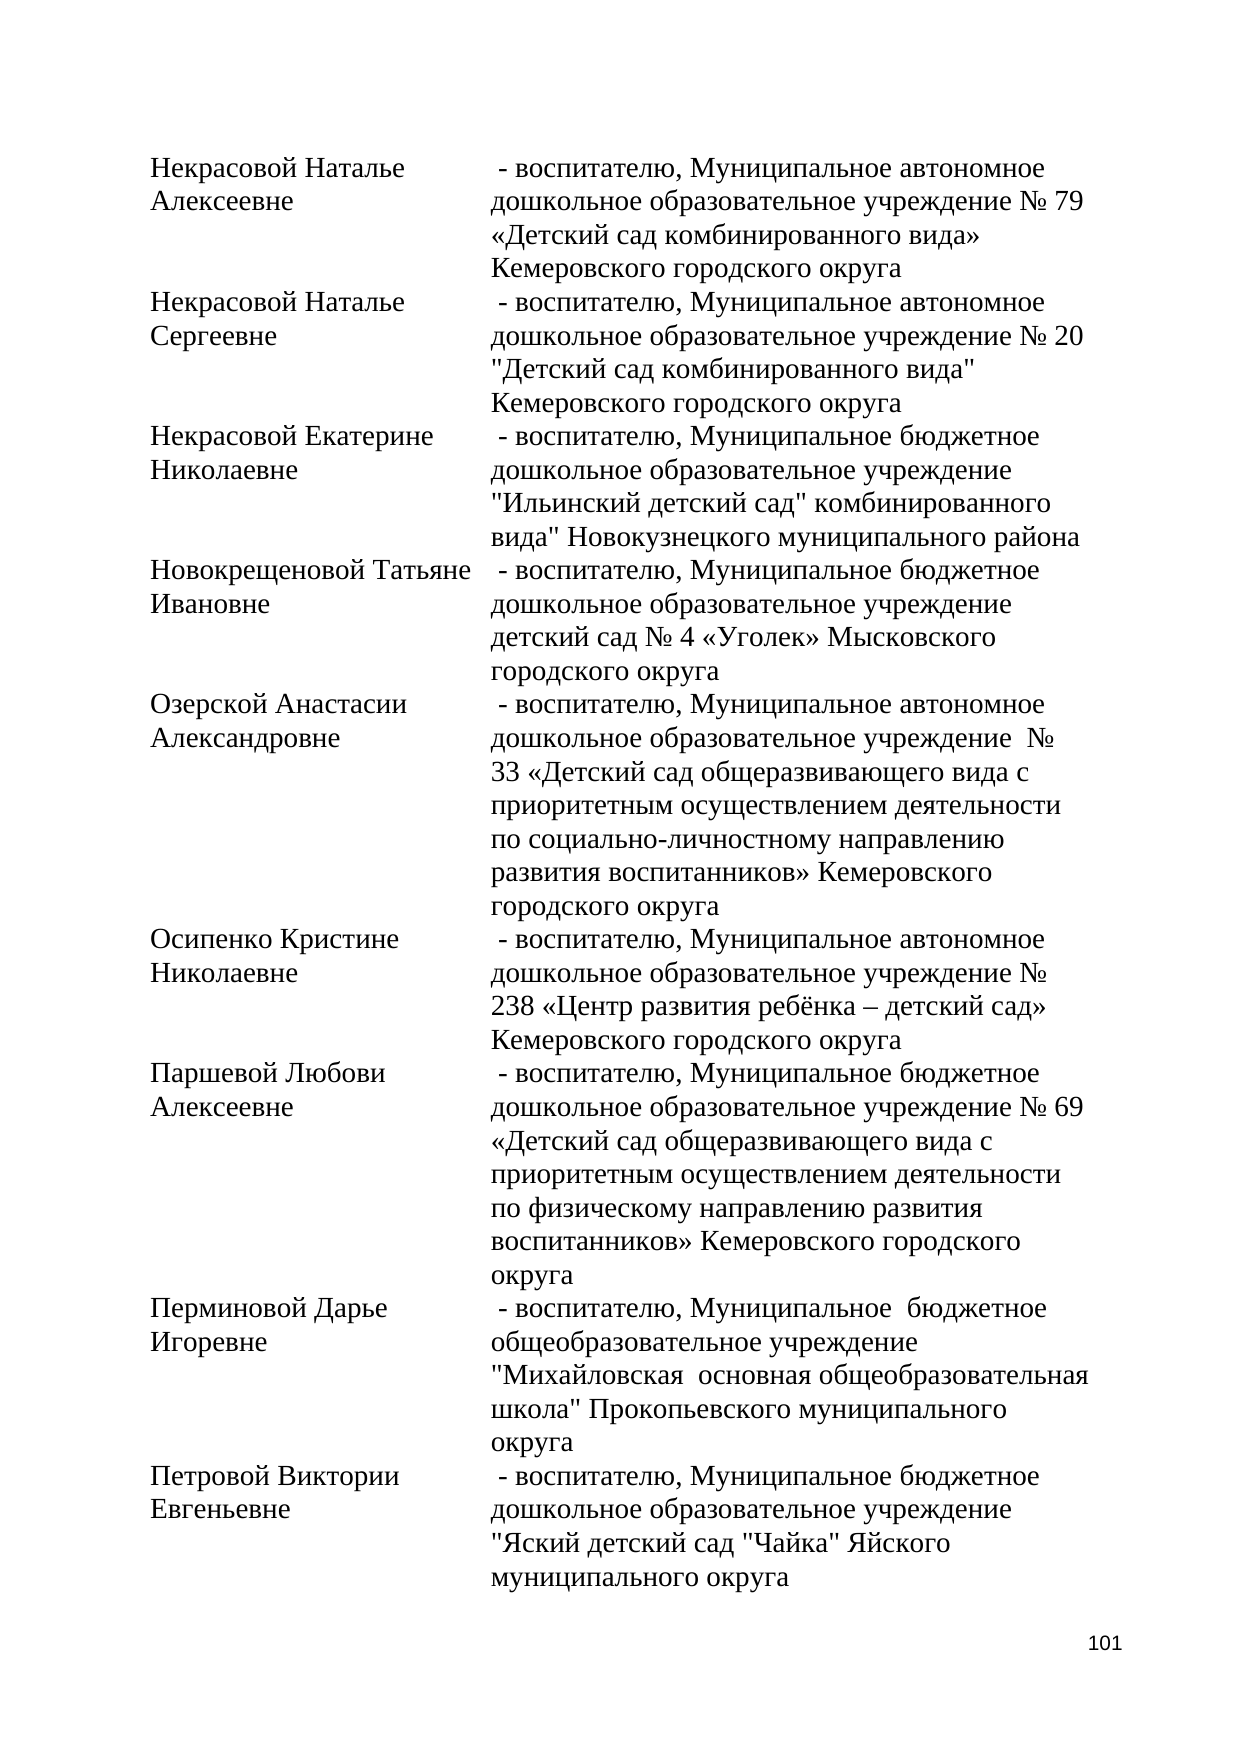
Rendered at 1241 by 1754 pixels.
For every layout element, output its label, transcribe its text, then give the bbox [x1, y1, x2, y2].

table_cell - воспитателю, Муниципальное бюджетное дошкольное образовательное учреждение "Ильинский детский сад" комбинированного вида" Новокузнецкого муниципального района [490, 418, 1091, 552]
table_cell Паршевой Любови Алексеевне [149, 1056, 489, 1290]
table_cell - воспитателю, Муниципальное автономное дошкольное образовательное учреждение № 20 "Детский сад комбинированного вида" Кемеровского городского округа [490, 284, 1091, 418]
table_cell - воспитателю, Муниципальное бюджетное дошкольное образовательное учреждение детский сад № 4 «Уголек» Мысковского городского округа [490, 553, 1091, 687]
table_cell Перминовой Дарье Игоревне [149, 1290, 489, 1458]
table_cell Некрасовой Наталье Алексеевне [149, 150, 489, 284]
table_cell Озерской Анастасии Александровне [149, 687, 489, 921]
table_cell Некрасовой Наталье Сергеевне [149, 284, 489, 418]
table_cell Осипенко Кристине Николаевне [149, 921, 489, 1056]
table_cell - воспитателю, Муниципальное автономное дошкольное образовательное учреждение № 79 «Детский сад комбинированного вида» Кемеровского городского округа [490, 150, 1091, 284]
table_cell - воспитателю, Муниципальное автономное дошкольное образовательное учреждение № 238 «Центр развития ребёнка – детский сад» Кемеровского городского округа [490, 921, 1091, 1056]
table_cell Новокрещеновой Татьяне Ивановне [149, 553, 489, 687]
table_cell - воспитателю, Муниципальное автономное дошкольное образовательное учреждение № 33 «Детский сад общеразвивающего вида с приоритетным осуществлением деятельности по социально-личностному направлению развития воспитанников» Кемеровского городского округа [490, 687, 1091, 921]
table_cell Некрасовой Екатерине Николаевне [149, 418, 489, 552]
table_cell - воспитателю, Муниципальное бюджетное дошкольное образовательное учреждение "Яский детский сад "Чайка" Яйского муниципального округа [490, 1458, 1091, 1592]
table_cell - воспитателю, Муниципальное бюджетное общеобразовательное учреждение "Михайловская основная общеобразовательная школа" Прокопьевского муниципального округа [490, 1290, 1091, 1458]
table_cell Петровой Виктории Евгеньевне [149, 1458, 489, 1592]
table_cell - воспитателю, Муниципальное бюджетное дошкольное образовательное учреждение № 69 «Детский сад общеразвивающего вида с приоритетным осуществлением деятельности по физическому направлению развития воспитанников» Кемеровского городского округа [490, 1056, 1091, 1290]
